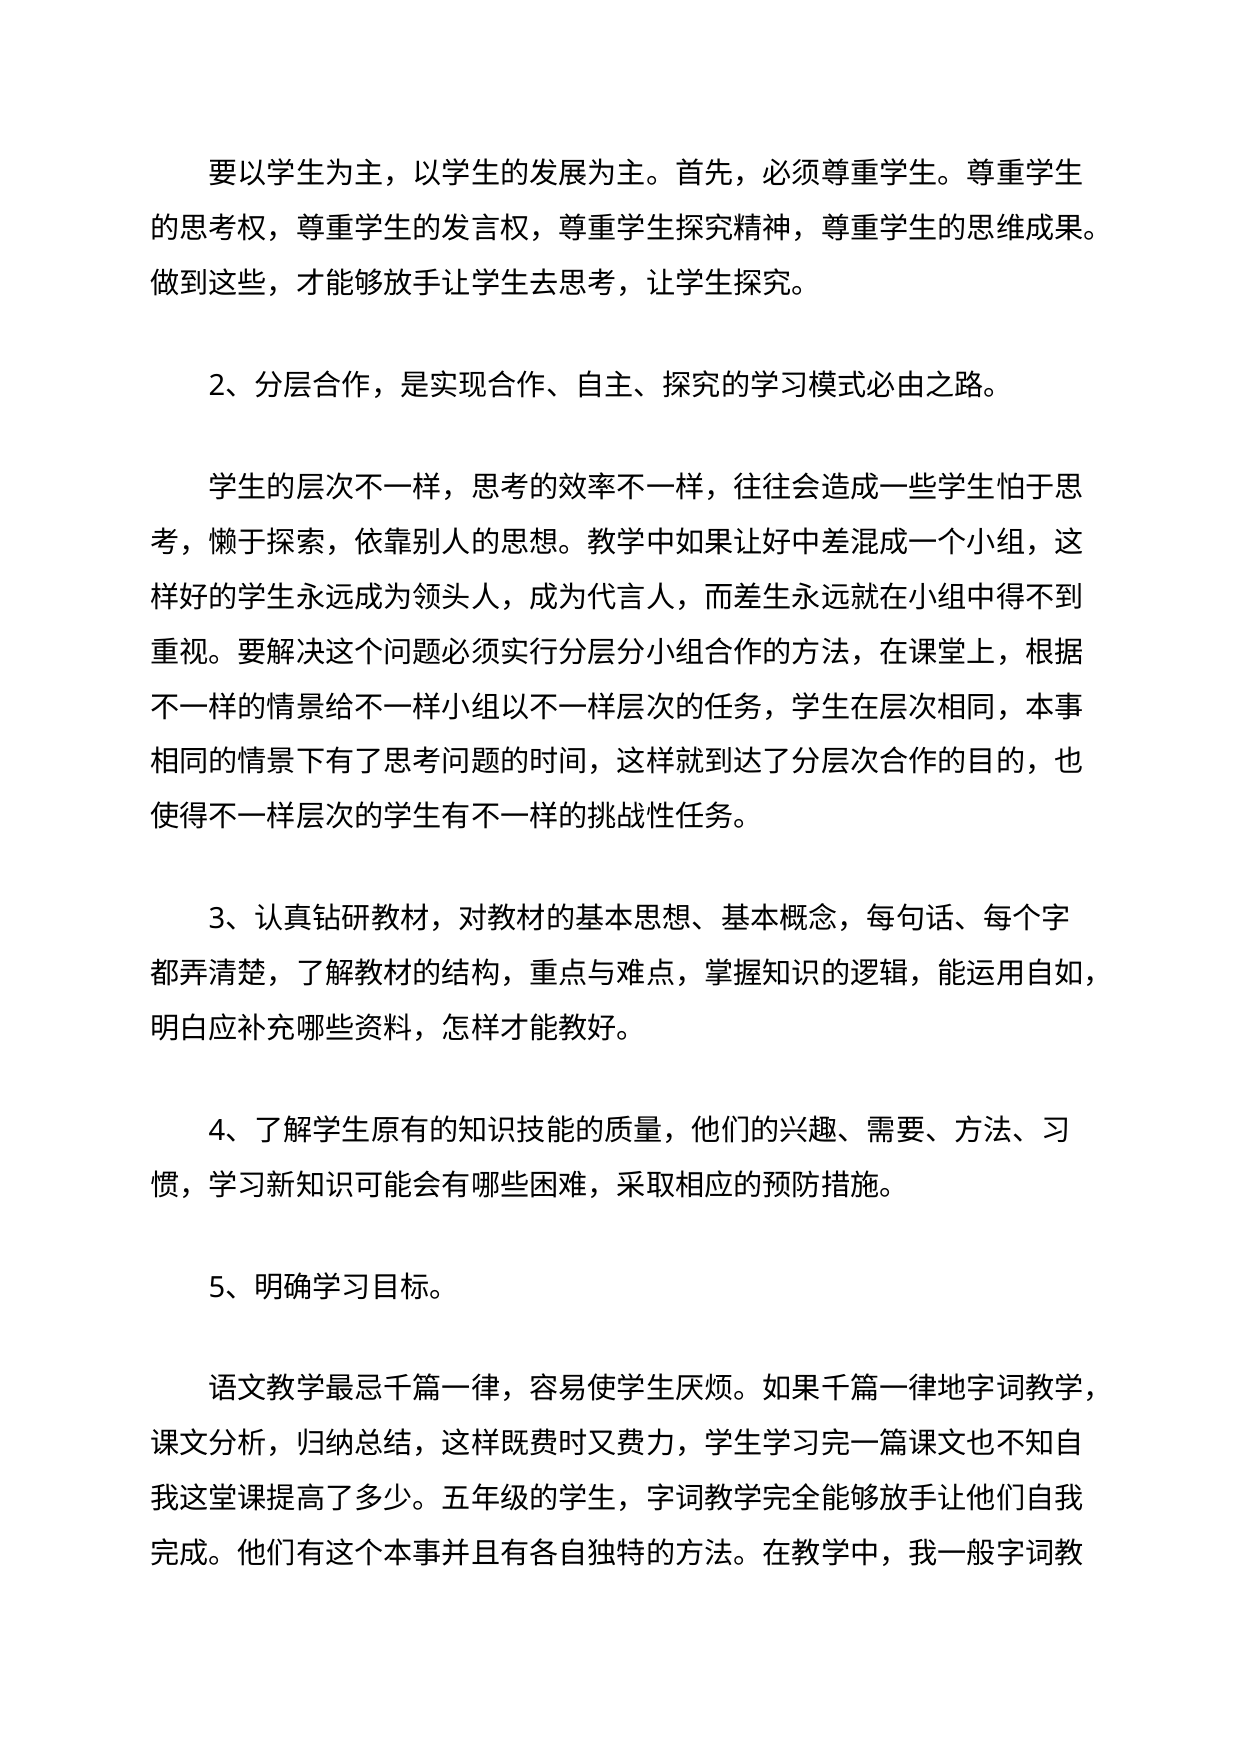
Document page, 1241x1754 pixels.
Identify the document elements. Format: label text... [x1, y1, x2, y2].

text 3、认真钻研教材，对教材的基本思想、基本概念，每句话、每个字都弄清楚，了解教材的结构，重点与难点，掌握知识的逻辑，能运用自如，明白应补充哪些资料，怎样才能教好。 [150, 895, 1090, 1047]
text 2、分层合作，是实现合作、自主、探究的学习模式必由之路。 [150, 362, 1090, 404]
text 学生的层次不一样，思考的效率不一样，往往会造成一些学生怕于思考，懒于探索，依靠别人的思想。教学中如果让好中差混成一个小组，这样好的学生永远成为领头人，成为代言人，而差生永远就在小组中得不到重视。要解决这个问题必须实行分层分小组合作的方法，在课堂上，根据不一样的情景给不一样小组以不一样层次的任务，学生在层次相同，本事相同的情景下有了思考问题的时间，这样就到达了分层次合作的目的，也使得不一样层次的学生有不一样的挑战性任务。 [150, 463, 1090, 835]
text 要以学生为主，以学生的发展为主。首先，必须尊重学生。尊重学生的思考权，尊重学生的发言权，尊重学生探究精神，尊重学生的思维成果。做到这些，才能够放手让学生去思考，让学生探究。 [150, 150, 1090, 302]
text 4、了解学生原有的知识技能的质量，他们的兴趣、需要、方法、习惯，学习新知识可能会有哪些困难，采取相应的预防措施。 [150, 1106, 1090, 1204]
text 5、明确学习目标。 [150, 1263, 1090, 1306]
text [150, 1365, 1090, 1572]
